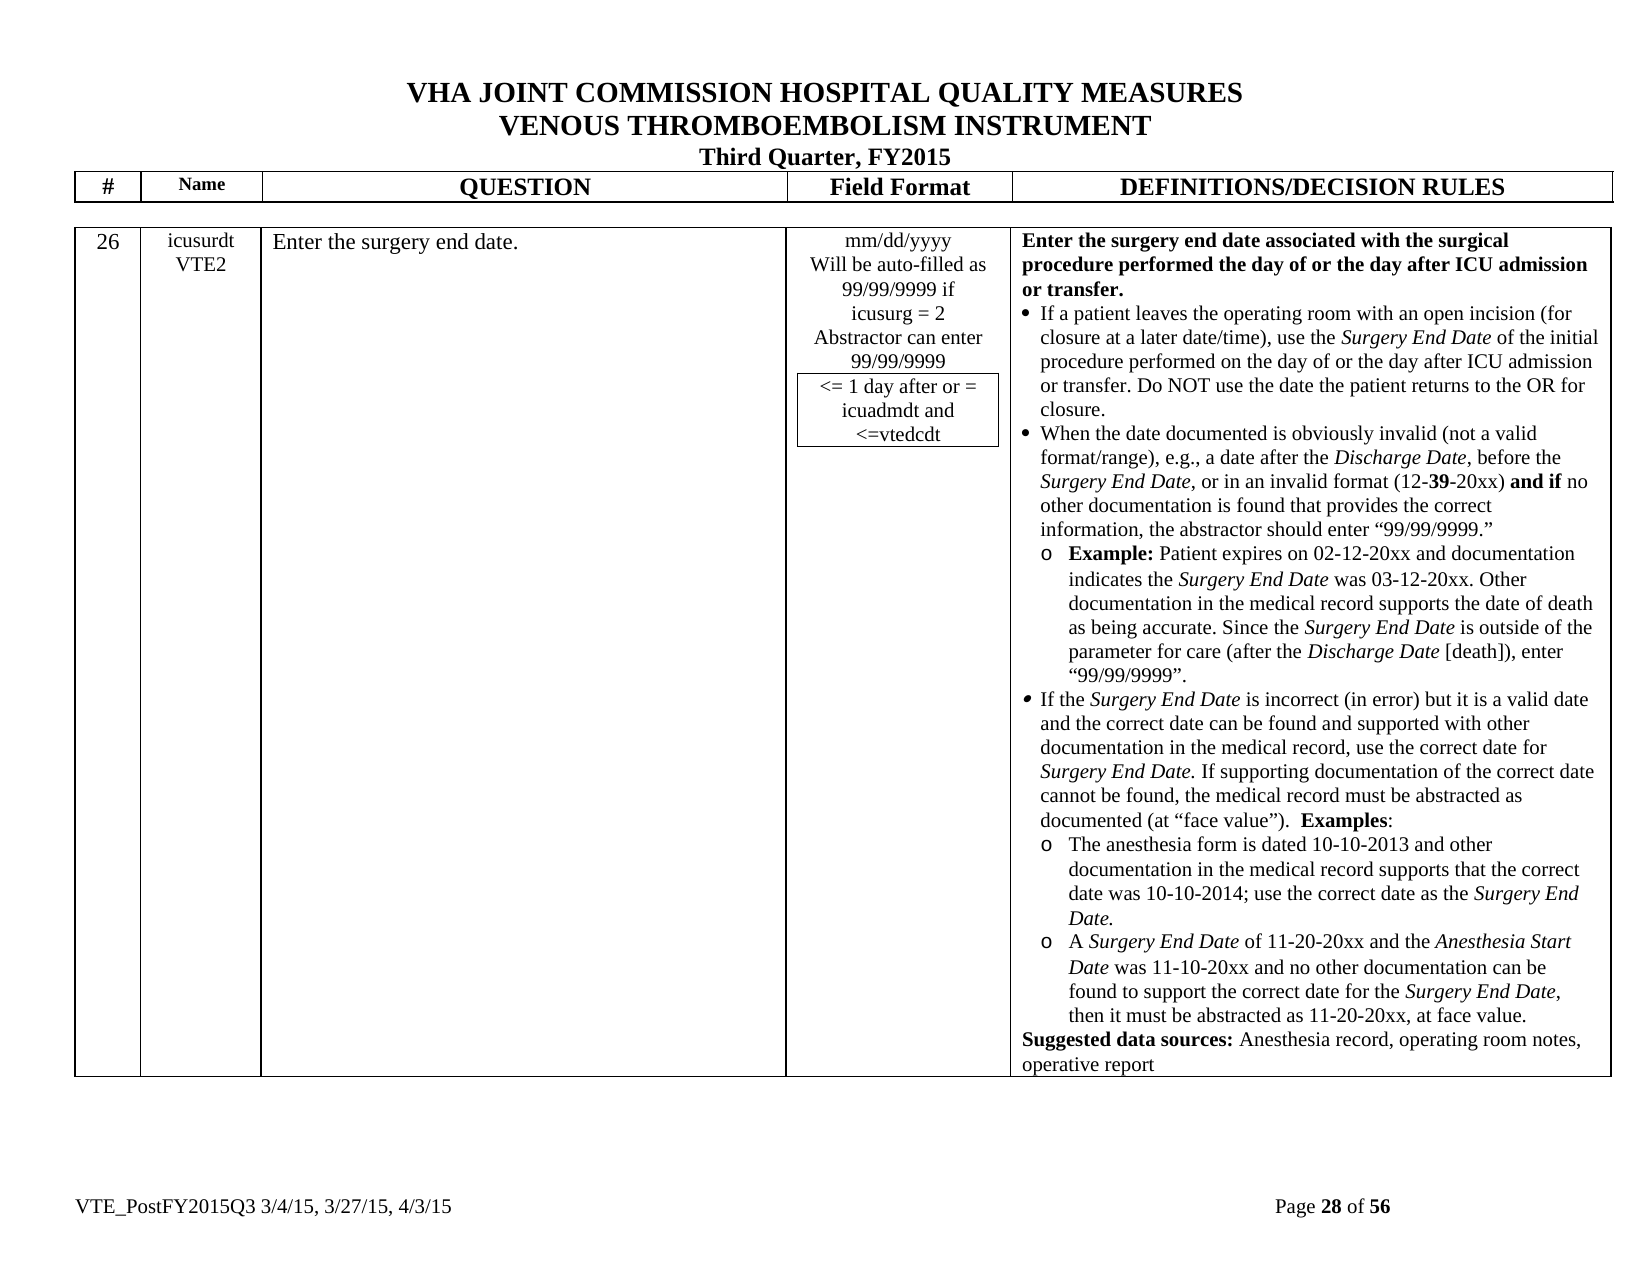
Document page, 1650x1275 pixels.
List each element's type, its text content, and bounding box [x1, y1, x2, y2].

table_cell Enter the surgery end date. [262, 228, 785, 1076]
table_cell icusurdt VTE2 [141, 228, 260, 1076]
table_cell 26 [76, 228, 140, 1076]
table_cell mm/dd/yyyy Will be auto-filled as 99/99/9999 if icusurg = 2 Abstractor can enter 99/99/9999 [787, 228, 1010, 1076]
table_cell Enter the surgery end date associated with the surgical procedure performed the day of or the day after ICU admission or transfer. If a patient leaves the operating room with an open incision (for closure at a later date/time), use the Surgery End Date of the initial procedure performed on the day of or the day after ICU admission or transfer. Do NOT use the date the patient returns to the OR for closure. When the date documented is obviously invalid (not a valid format/range), e.g., a date after the Discharge Date, before the Surgery End Date, or in an invalid format (12-39-20xx) and if no other documentation is found that provides the correct information, the abstractor should enter “99/99/9999.” Example: Patient expires on 02-12-20xx and documentation indicates the Surgery End Date was 03-12-20xx. Other documentation in the medical record supports the date of death as being accurate. Since the Surgery End Date is outside of the parameter for care (after the Discharge Date [death]), enter “99/99/9999”. If the Surgery End Date is incorrect (in error) but it is a valid date and the correct date can be found and supported with other documentation in the medical record, use the correct date for Surgery End Date. If supporting documentation of the correct date cannot be found, the medical record must be abstracted as documented (at “face value”). Examples: The anesthesia form is dated 10-10-2013 and other documentation in the medical record supports that the correct date was 10-10-2014; use the correct date as the Surgery End Date. A Surgery End Date of 11-20-20xx and the Anesthesia Start Date was 11-10-20xx and no other documentation can be found to support the correct date for the Surgery End Date, then it must be abstracted as 11-20-20xx, at face value. Suggested data sources: Anesthesia record, operating room notes, operative report [1011, 228, 1610, 1076]
